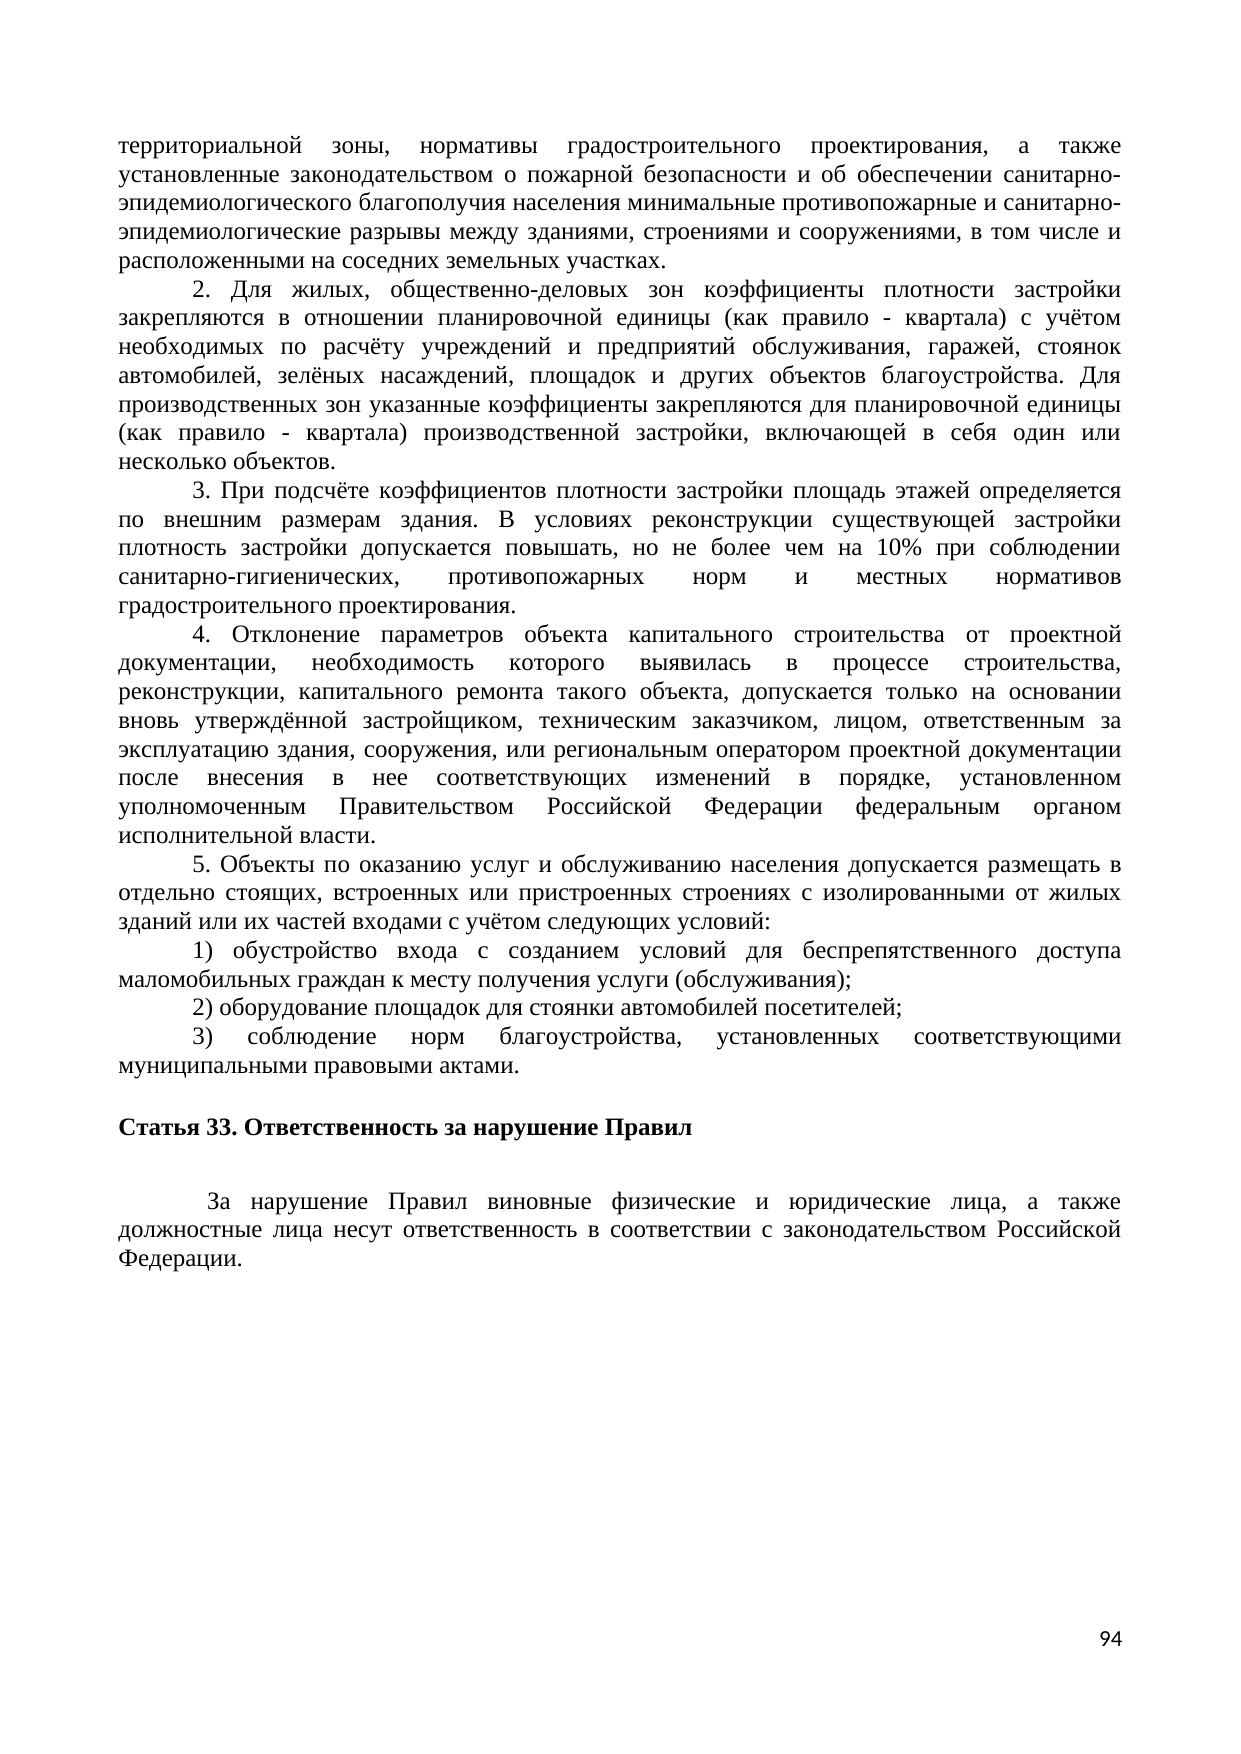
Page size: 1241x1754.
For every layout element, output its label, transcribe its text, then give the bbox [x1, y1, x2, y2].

list Статья 33. Ответственность за нарушение Правил [118, 1112, 1122, 1140]
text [118, 130, 1122, 274]
text 5. Объекты по оказанию услуг и обслуживанию населения допускается размещать в отдельно стоящих, встроенных или пристроенных строениях с изолированными от жилых зданий или их частей входами с учётом следующих условий: [118, 849, 1122, 935]
text 2. Для жилых, общественно-деловых зон коэффициенты плотности застройки закрепляются в отношении планировочной единицы (как правило - квартала) с учётом необходимых по расчёту учреждений и предприятий обслуживания, гаражей, стоянок автомобилей, зелёных насаждений, площадок и других объектов благоустройства. Для производственных зон указанные коэффициенты закрепляются для планировочной единицы (как правило - квартала) производственной застройки, включающей в себя один или несколько объектов. [118, 274, 1122, 475]
text За нарушение Правил виновные физические и юридические лица, а также должностные лица несут ответственность в соответствии с законодательством Российской Федерации. [118, 1186, 1122, 1272]
text 4. Отклонение параметров объекта капитального строительства от проектной документации, необходимость которого выявилась в процессе строительства, реконструкции, капитального ремонта такого объекта, допускается только на основании вновь утверждённой застройщиком, техническим заказчиком, лицом, ответственным за эксплуатацию здания, сооружения, или региональным оператором проектной документации после внесения в нее соответствующих изменений в порядке, установленном уполномоченным Правительством Российской Федерации федеральным органом исполнительной власти. [118, 619, 1122, 849]
text 1) обустройство входа с созданием условий для беспрепятственного доступа маломобильных граждан к месту получения услуги (обслуживания); [118, 935, 1122, 992]
text 3. При подсчёте коэффициентов плотности застройки площадь этажей определяется по внешним размерам здания. В условиях реконструкции существующей застройки плотность застройки допускается повышать, но не более чем на 10% при соблюдении санитарно-гигиенических, противопожарных норм и местных нормативов градостроительного проектирования. [118, 475, 1122, 619]
text 3) соблюдение норм благоустройства, установленных соответствующими муниципальными правовыми актами. [118, 1021, 1122, 1079]
text 2) оборудование площадок для стоянки автомобилей посетителей; [118, 992, 1122, 1021]
